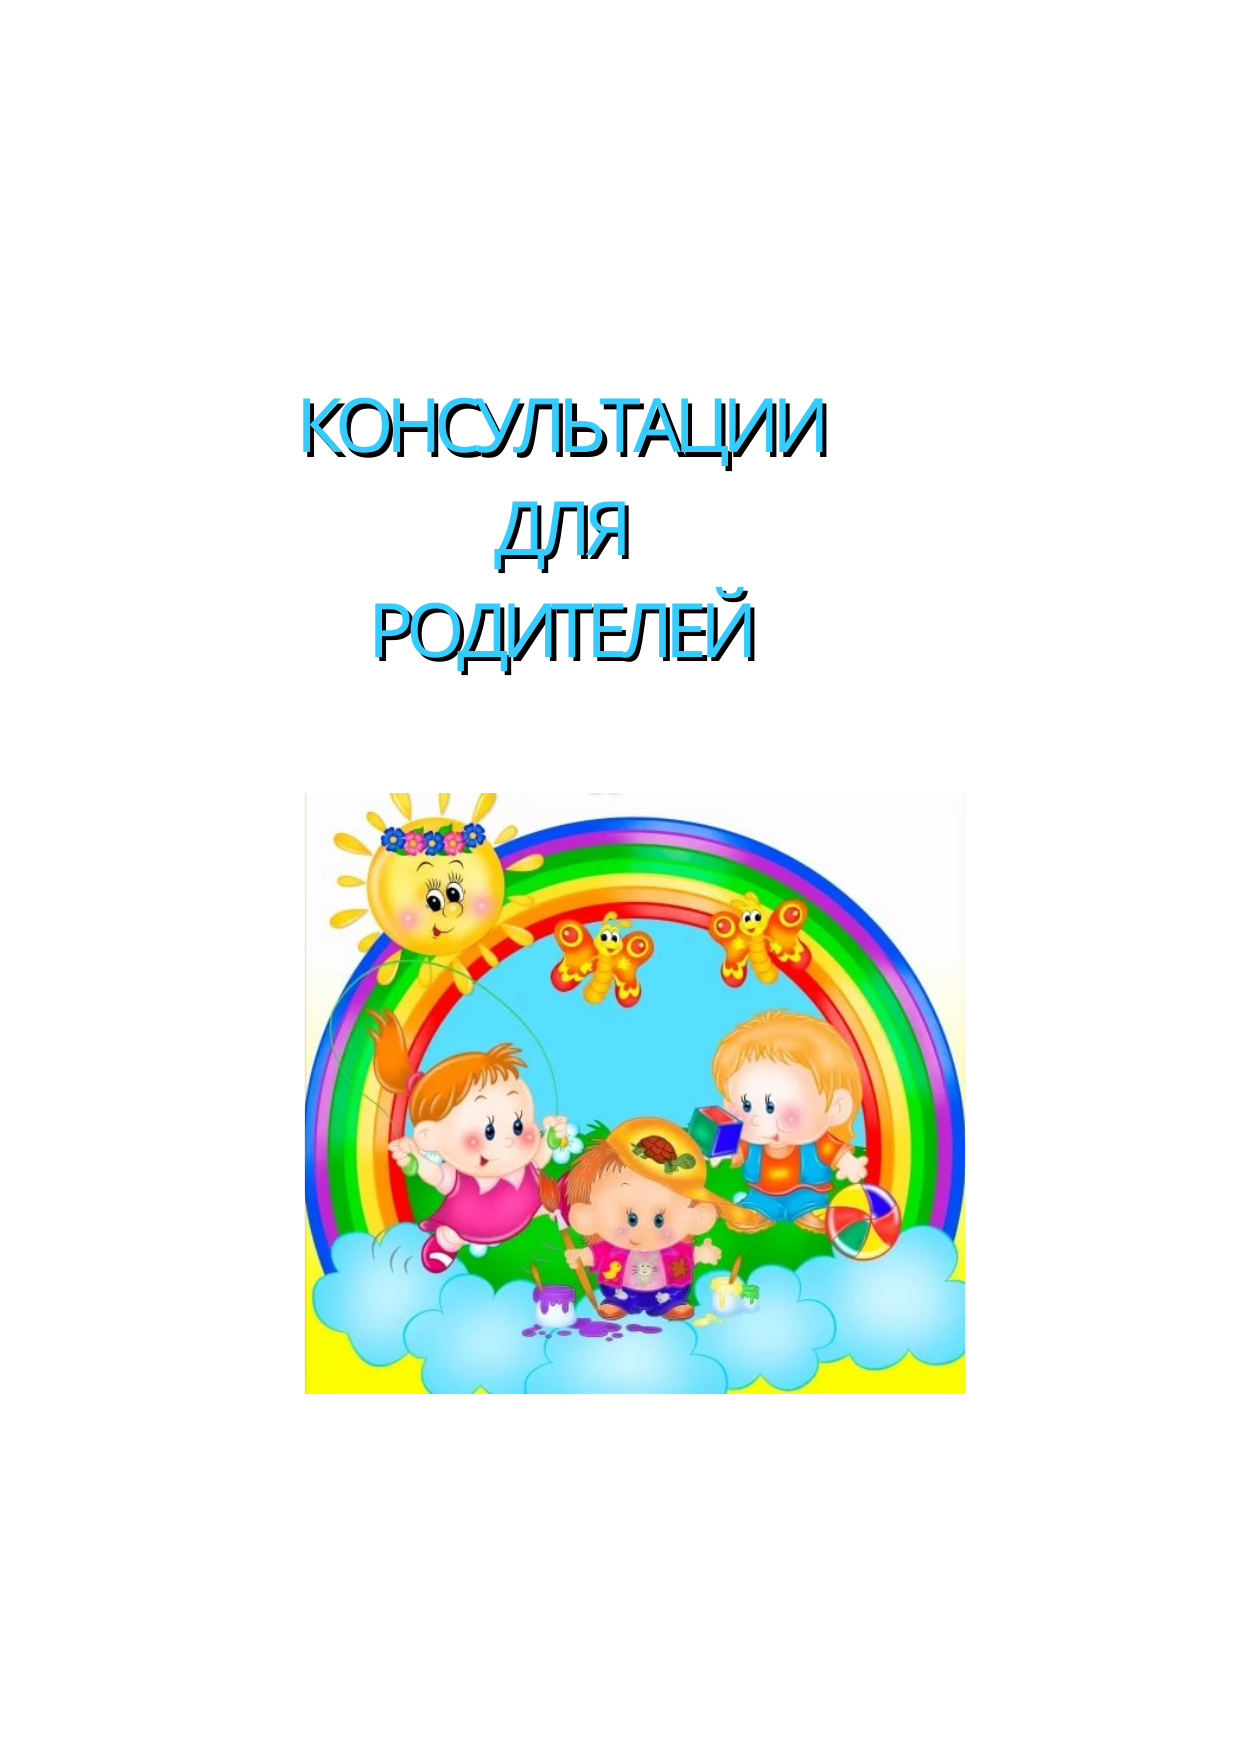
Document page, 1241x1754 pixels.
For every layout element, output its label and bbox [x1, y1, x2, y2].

picture [304, 793, 965, 1394]
